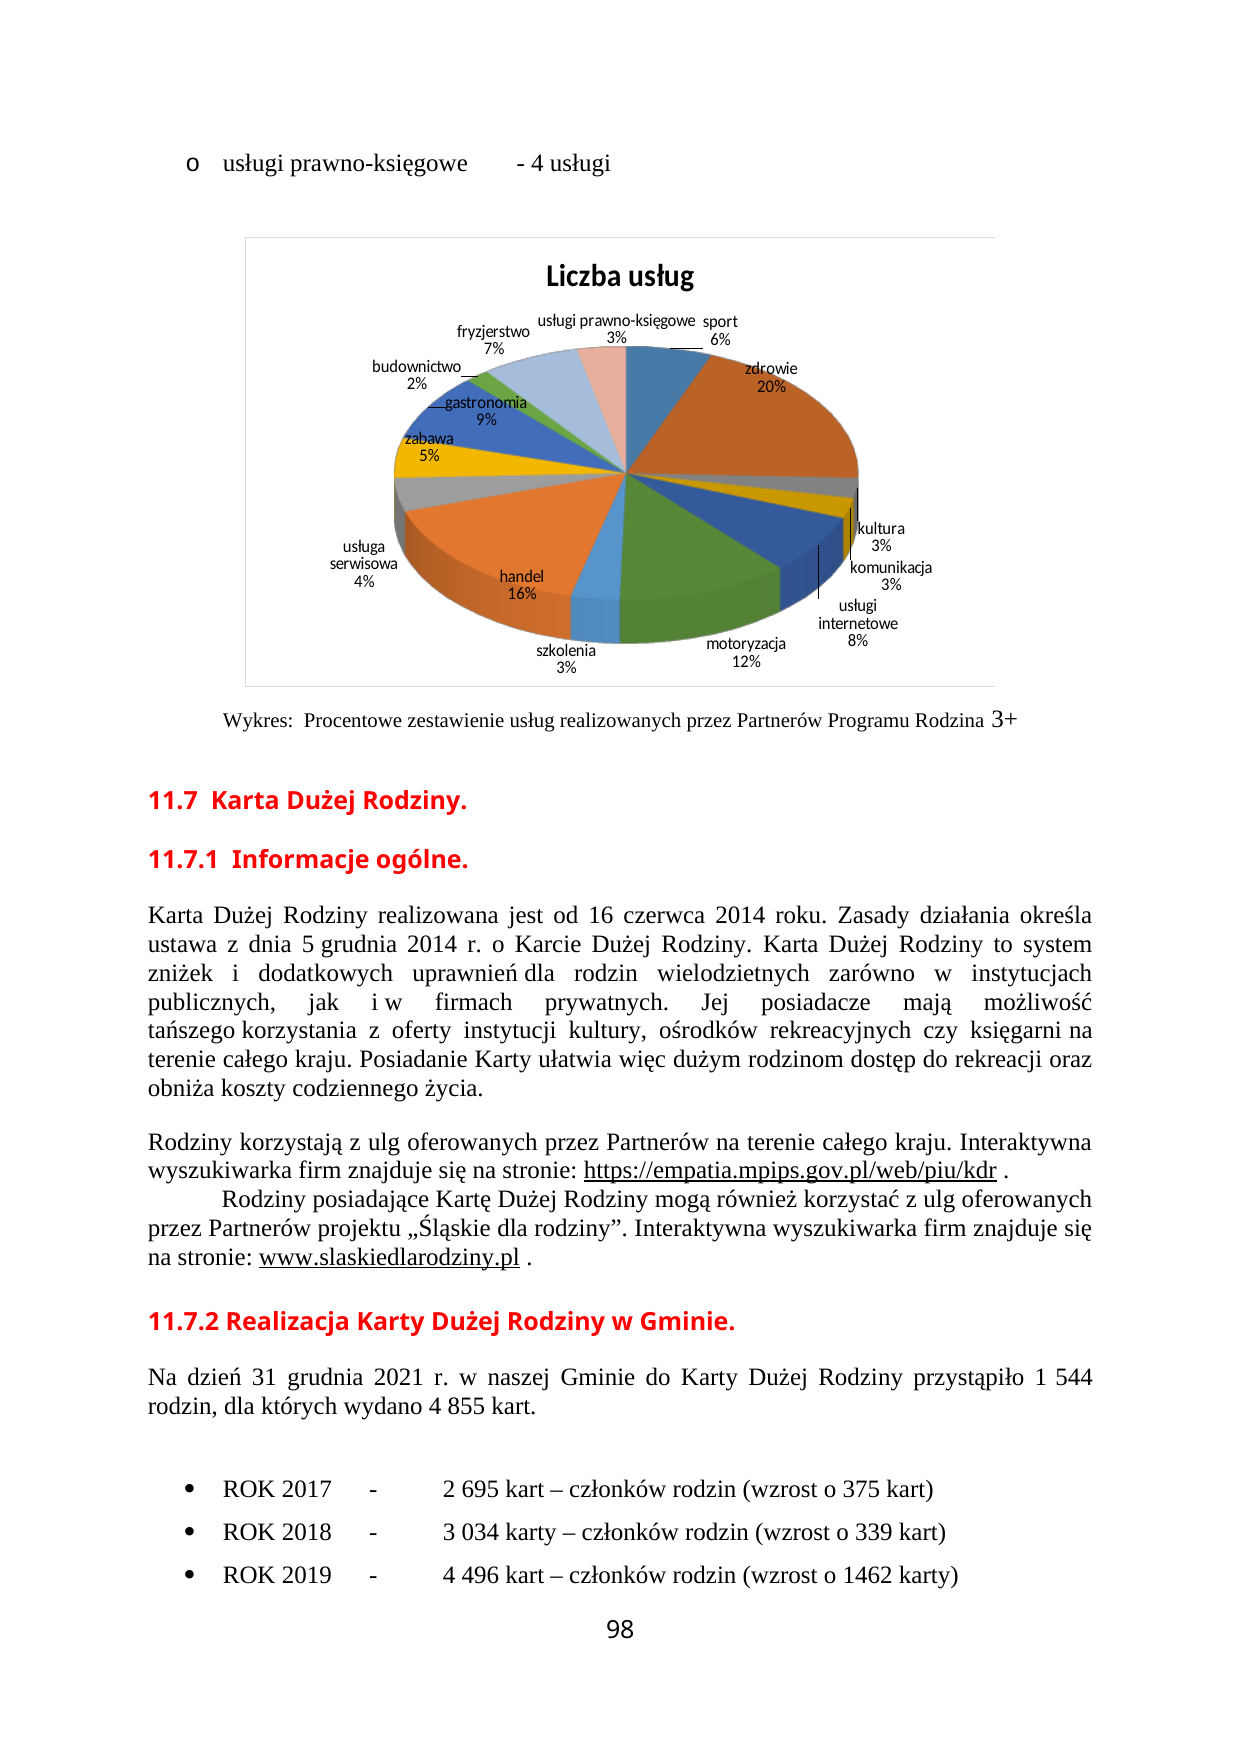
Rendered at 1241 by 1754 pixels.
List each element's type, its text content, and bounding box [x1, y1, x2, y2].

list usługi prawno-księgowe - 4 usługi [185, 148, 1093, 178]
text Rodziny korzystają z ulg oferowanych przez Partnerów na terenie całego kraju. Interaktywna wyszukiwarka firm znajduje się na stronie: https://empatia.mpips.gov.pl/web/piu/kdr . [148, 1127, 1093, 1184]
text Karta Dużej Rodziny realizowana jest od 16 czerwca 2014 roku. Zasady działania określa ustawa z dnia 5 grudnia 2014 r. o Karcie Dużej Rodziny. Karta Dużej Rodziny to system zniżek i dodatkowych uprawnień dla rodzin wielodzietnych zarówno w instytucjach publicznych, jak i w firmach prywatnych. Jej posiadacze mają możliwość tańszego korzystania z oferty instytucji kultury, ośrodków rekreacyjnych czy księgarni na terenie całego kraju. Posiadanie Karty ułatwia więc dużym rodzinom dostęp do rekreacji oraz obniża koszty codziennego życia. [148, 900, 1093, 1102]
list ROK 2017 - 2 695 kart – członków rodzin (wzrost o 375 kart) [185, 1474, 1093, 1502]
text Wykres: Procentowe zestawienie usług realizowanych przez Partnerów Programu Rodzina 3+ [148, 704, 1093, 733]
subtitle 11.7.2 Realizacja Karty Dużej Rodziny w Gminie. [148, 1303, 1093, 1337]
subtitle 11.7 Karta Dużej Rodziny. [148, 782, 1093, 816]
subtitle 11.7.1 Informacje ogólne. [148, 841, 1093, 875]
text Rodziny posiadające Kartę Dużej Rodziny mogą również korzystać z ulg oferowanych przez Partnerów projektu „Śląskie dla rodziny”. Interaktywna wyszukiwarka firm znajduje się na stronie: www.slaskiedlarodziny.pl . [148, 1184, 1093, 1270]
text Na dzień 31 grudnia 2021 r. w naszej Gminie do Karty Dużej Rodziny przystąpiło 1 544 rodzin, dla których wydano 4 855 kart. [148, 1362, 1093, 1420]
list ROK 2018 - 3 034 karty – członków rodzin (wzrost o 339 kart) [185, 1517, 1093, 1546]
list ROK 2019 - 4 496 kart – członków rodzin (wzrost o 1462 karty) [185, 1560, 1093, 1589]
